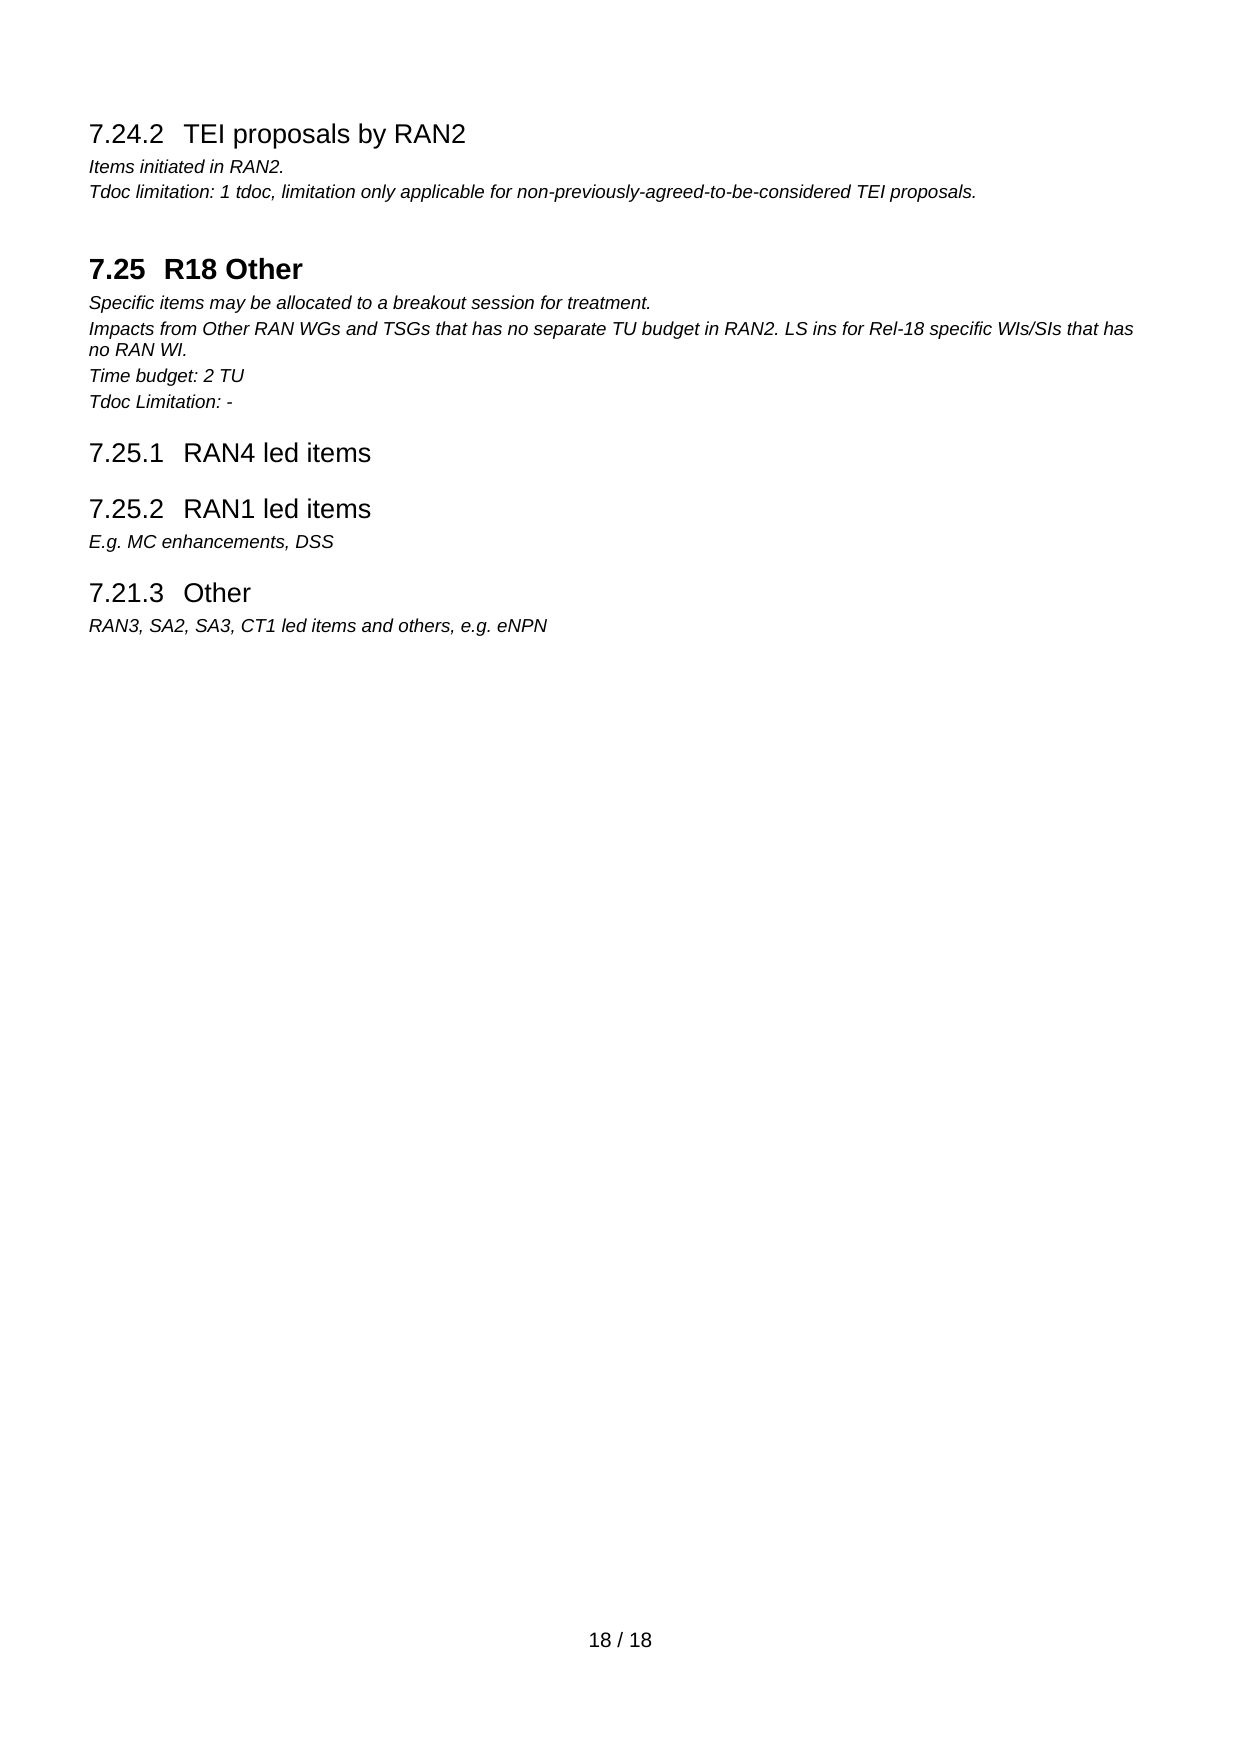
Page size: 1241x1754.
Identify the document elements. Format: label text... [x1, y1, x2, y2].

subtitle 7.21.3 Other [89, 577, 1152, 608]
text E.g. MC enhancements, DSS [89, 531, 1152, 552]
subtitle 7.25.1 RAN4 led items [89, 437, 1152, 468]
text Tdoc limitation: 1 tdoc, limitation only applicable for non-previously-agreed-to-be-considered TEI proposals. [89, 181, 1152, 203]
text Specific items may be allocated to a breakout session for treatment. [89, 292, 1152, 313]
subtitle 7.24.2 TEI proposals by RAN2 [89, 118, 1152, 149]
subtitle 7.25 R18 Other [89, 252, 1152, 285]
text RAN3, SA2, SA3, CT1 led items and others, e.g. eNPN [89, 615, 1152, 636]
text Time budget: 2 TU [89, 365, 1152, 386]
subtitle 7.25.2 RAN1 led items [89, 493, 1152, 524]
text Tdoc Limitation: - [89, 390, 1152, 412]
text Items initiated in RAN2. [89, 156, 1152, 177]
text Impacts from Other RAN WGs and TSGs that has no separate TU budget in RAN2. LS ins for Rel-18 specific WIs/SIs that has no RAN WI. [89, 317, 1152, 361]
